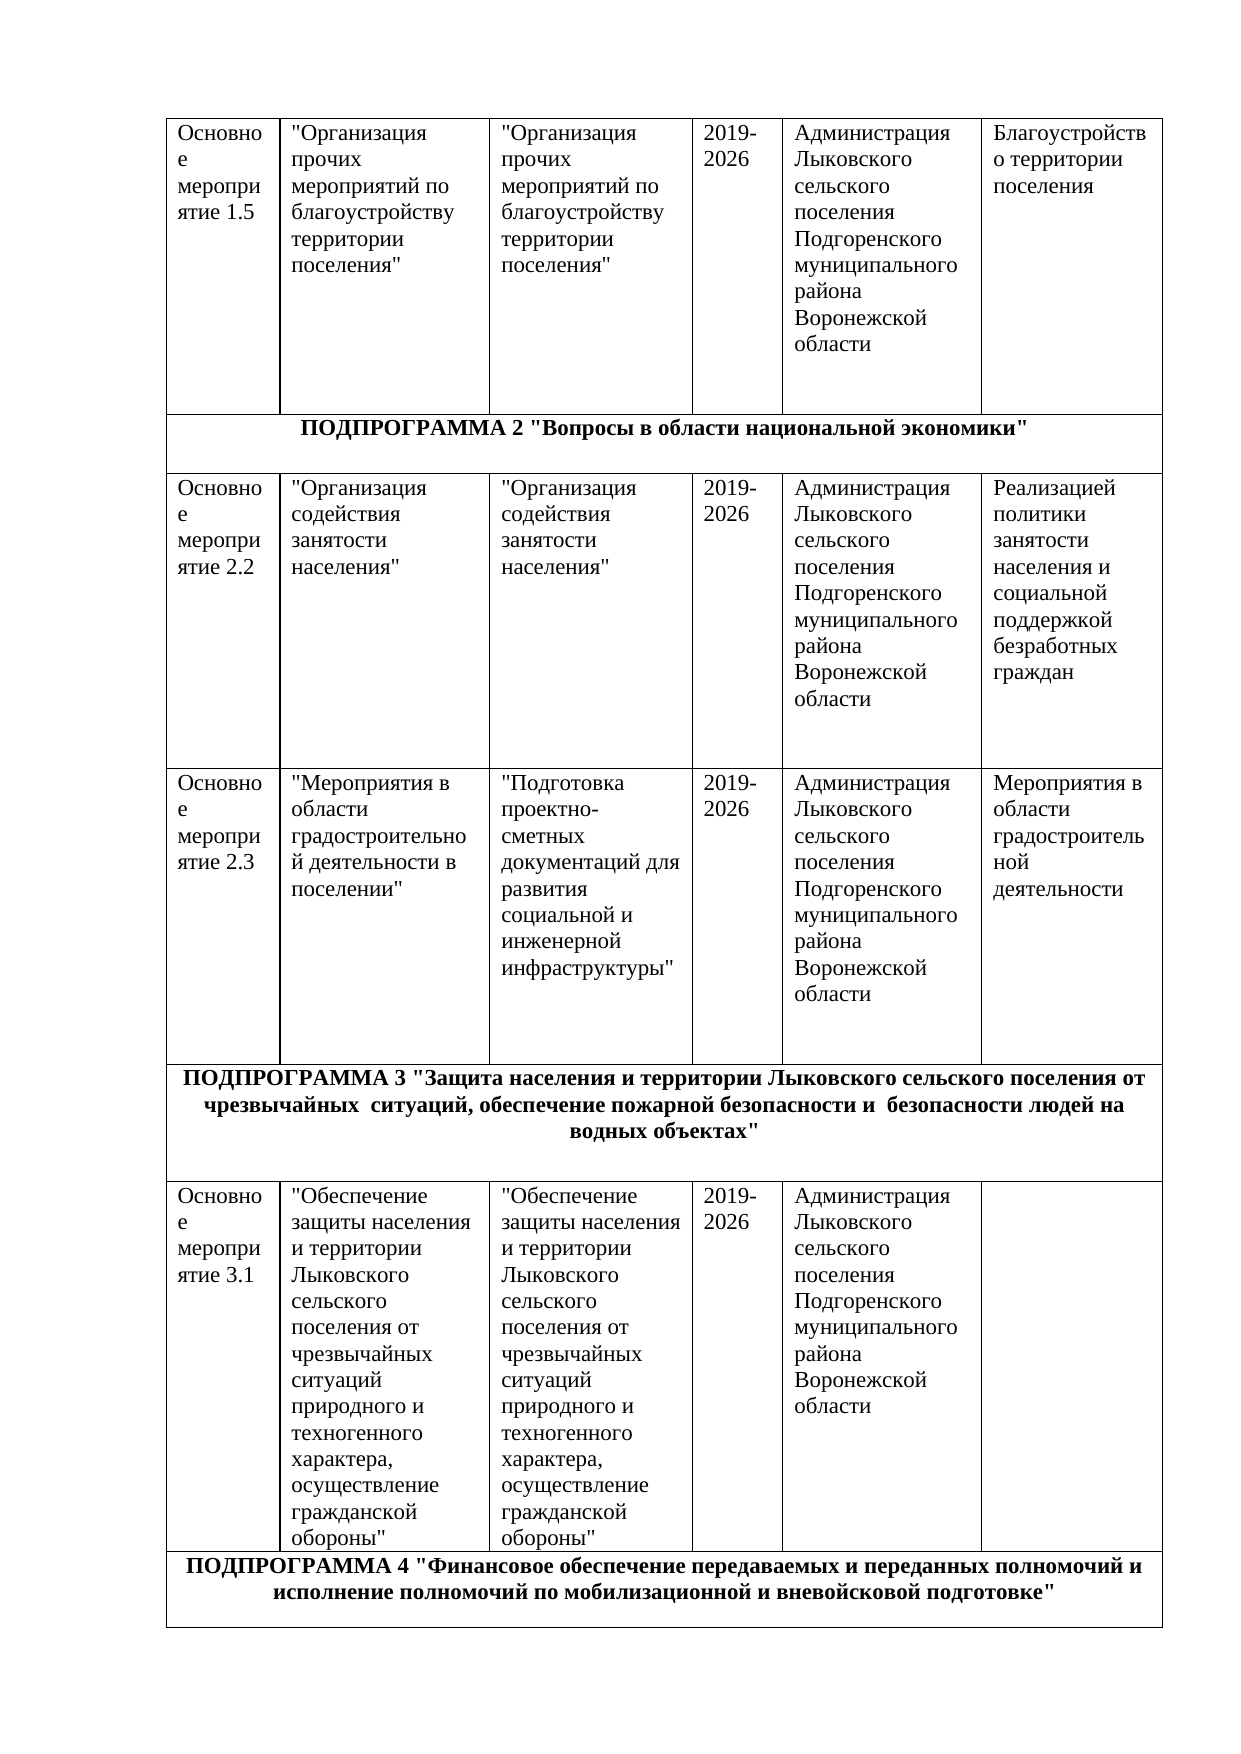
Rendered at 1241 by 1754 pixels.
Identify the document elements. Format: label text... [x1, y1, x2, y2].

table_cell "Обеспечение защиты населения и территории Лыковского сельского поселения от чрезвычайных ситуаций природного и техногенного характера, осуществление гражданской обороны" [490, 1182, 692, 1551]
table_cell "Мероприятия в области градостроительной деятельности в поселении" [281, 769, 489, 1063]
table_cell Благоустройство территории поселения [982, 119, 1162, 413]
table_cell ПОДПРОГРАММА 2 "Вопросы в области национальной экономики" [167, 415, 1162, 473]
table_cell 2019-2026 [693, 1182, 782, 1551]
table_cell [783, 1182, 981, 1551]
table_cell 2019-2026 [693, 769, 782, 1063]
table_cell Основное мероприятие 2.3 [167, 769, 279, 1063]
table_cell "Подготовка проектно-сметных документаций для развития социальной и инженерной инфраструктуры" [490, 769, 692, 1063]
table_cell Администрация Лыковского сельского поселения Подгоренского муниципального района Воронежской области [783, 769, 981, 1063]
table_cell Администрация Лыковского сельского поселения Подгоренского муниципального района Воронежской области [783, 474, 981, 768]
table_cell ПОДПРОГРАММА 3 "Защита населения и территории Лыковского сельского поселения от чрезвычайных ситуаций, обеспечение пожарной безопасности и безопасности людей на водных объектах" [167, 1065, 1162, 1181]
table_cell "Организация прочих мероприятий по благоустройству территории поселения" [281, 119, 489, 413]
table_cell Основное мероприятие 1.5 [167, 119, 279, 413]
table_cell Мероприятия в области градостроительной деятельности [982, 769, 1162, 1063]
table_cell 2019-2026 [693, 119, 782, 413]
table_cell "Обеспечение защиты населения и территории Лыковского сельского поселения от чрезвычайных ситуаций природного и техногенного характера, осуществление гражданской обороны" [281, 1182, 489, 1551]
table_cell ПОДПРОГРАММА 4 "Финансовое обеспечение передаваемых и переданных полномочий и исполнение полномочий по мобилизационной и вневойсковой подготовке" [167, 1552, 1162, 1627]
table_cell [783, 119, 981, 413]
table_cell Основное мероприятие 2.2 [167, 474, 279, 768]
table_cell Реализацией политики занятости населения и социальной поддержкой безработных граждан [982, 474, 1162, 768]
table_cell "Организация содействия занятости населения" [281, 474, 489, 768]
table_cell "Организация содействия занятости населения" [490, 474, 692, 768]
table_cell Основное мероприятие 3.1 [167, 1182, 279, 1551]
table_cell 2019-2026 [693, 474, 782, 768]
table_cell [982, 1182, 1162, 1551]
table_cell "Организация прочих мероприятий по благоустройству территории поселения" [490, 119, 692, 413]
